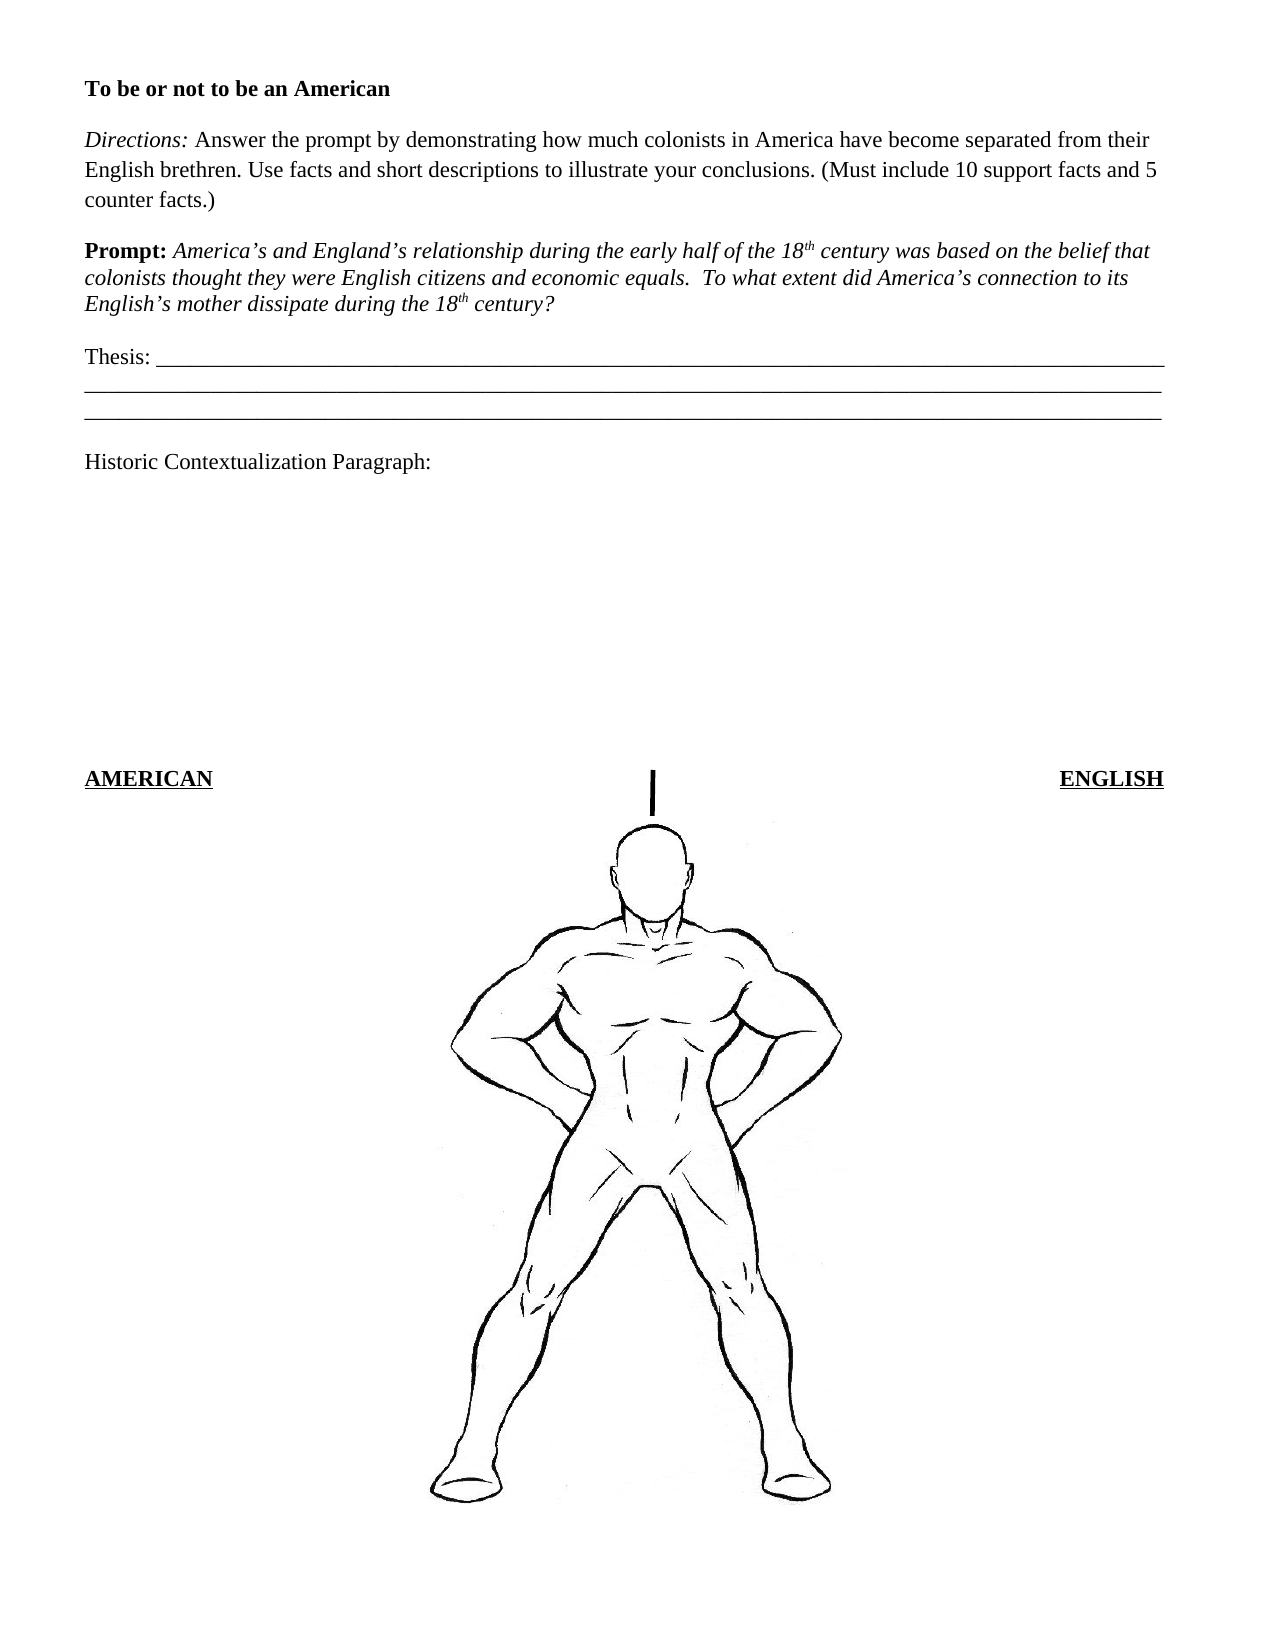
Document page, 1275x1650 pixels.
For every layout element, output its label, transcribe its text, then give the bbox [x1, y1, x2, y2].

picture [414, 816, 849, 1504]
text ______________________________________________________________________________________________ [84, 396, 1181, 422]
text Prompt: America’s and England’s relationship during the early half of the 18th century was based on the belief that colonists thought they were English citizens and economic equals. To what extent did America’s connection to its English’s mother dissipate during the 18th century? [84, 237, 1181, 317]
text Thesis: ________________________________________________________________________________________ [84, 343, 1181, 369]
text Directions: Answer the prompt by demonstrating how much colonists in America have become separated from their English brethren. Use facts and short descriptions to illustrate your conclusions. (Must include 10 support facts and 5 counter facts.) [84, 126, 1181, 213]
text AMERICAN ENGLISH [84, 764, 1181, 791]
text To be or not to be an American [84, 75, 1181, 101]
text Historic Contextualization Paragraph: [84, 448, 1181, 475]
text ______________________________________________________________________________________________ [84, 369, 1181, 396]
